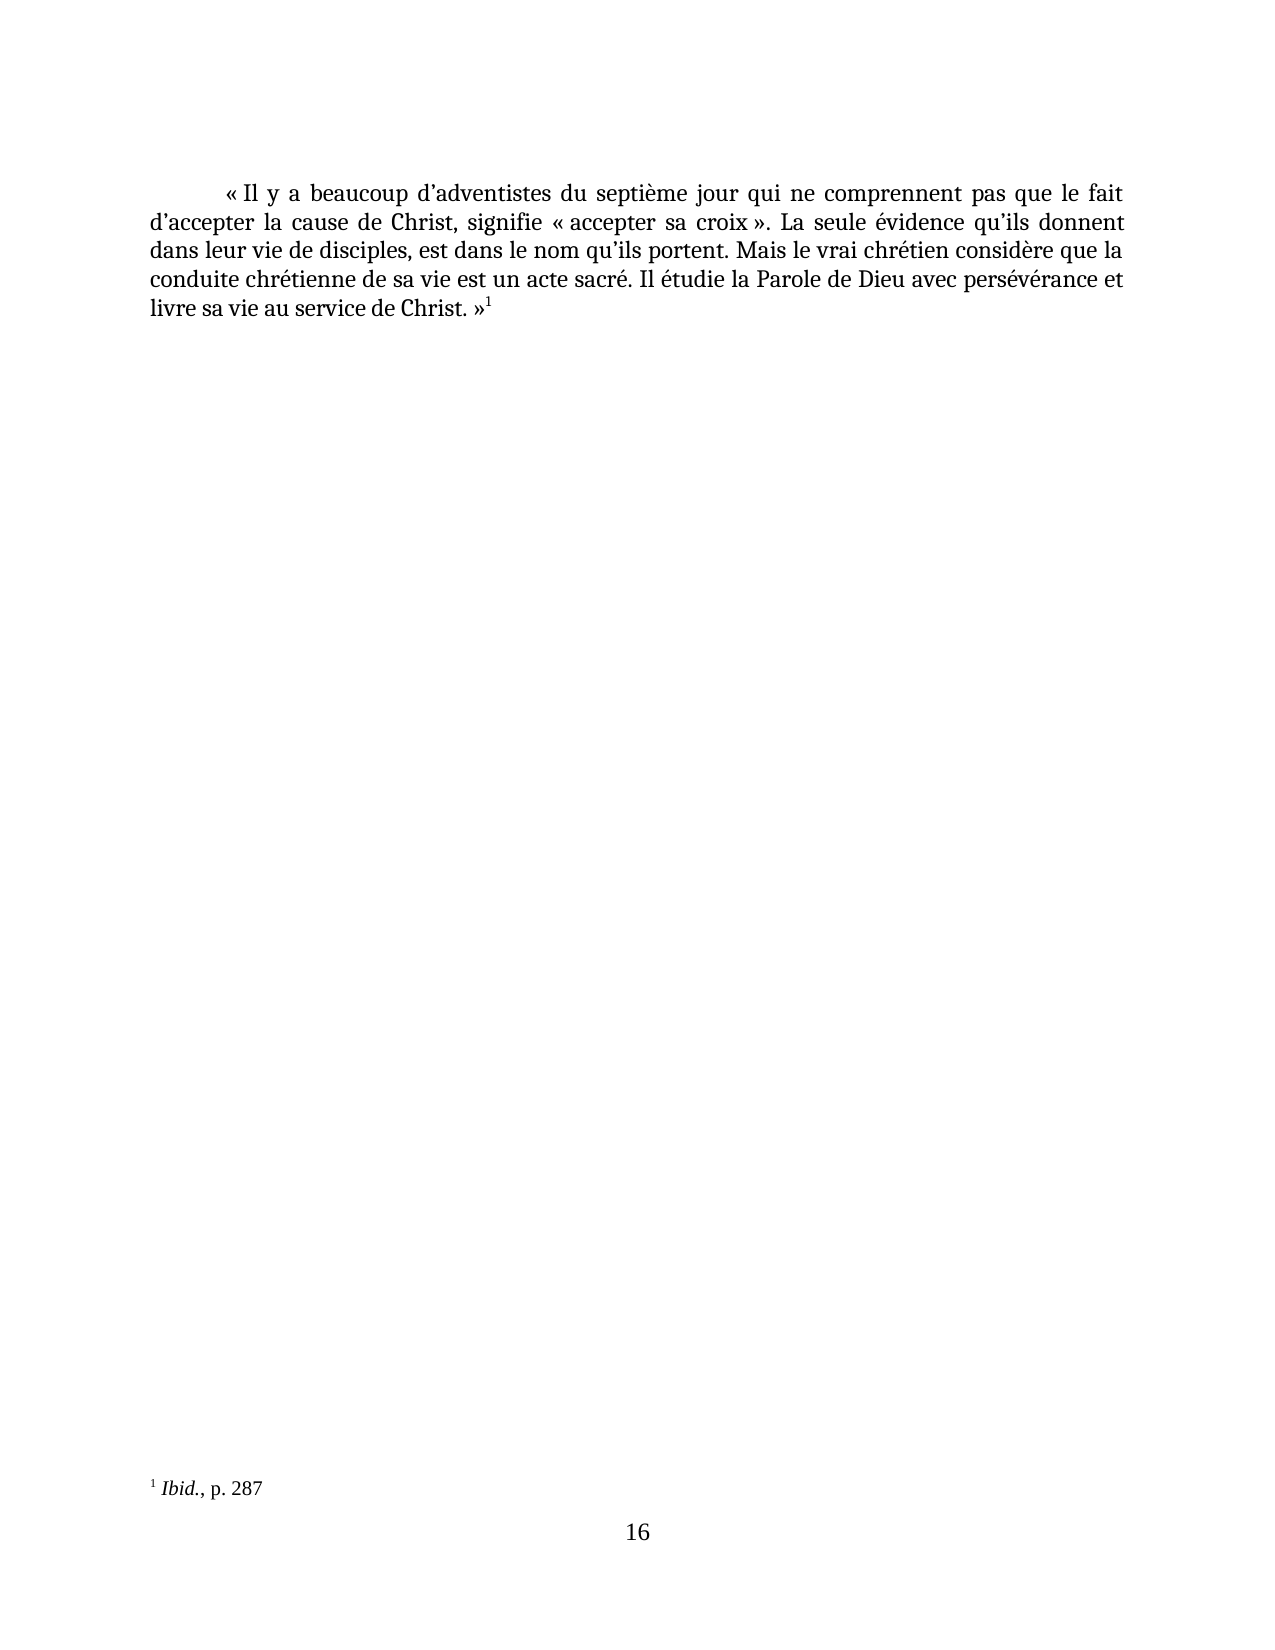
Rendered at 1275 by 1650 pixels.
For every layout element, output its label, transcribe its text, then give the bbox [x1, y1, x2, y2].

text « Il y a beaucoup d’adventistes du septième jour qui ne comprennent pas que le fait d’accepter la cause de Christ, signifie « accepter sa croix ». La seule évidence qu’ils donnent dans leur vie de disciples, est dans le nom qu’ils portent. Mais le vrai chrétien considère que la conduite chrétienne de sa vie est un acte sacré. Il étudie la Parole de Dieu avec persévérance et livre sa vie au service de Christ. » [150, 179, 1125, 322]
